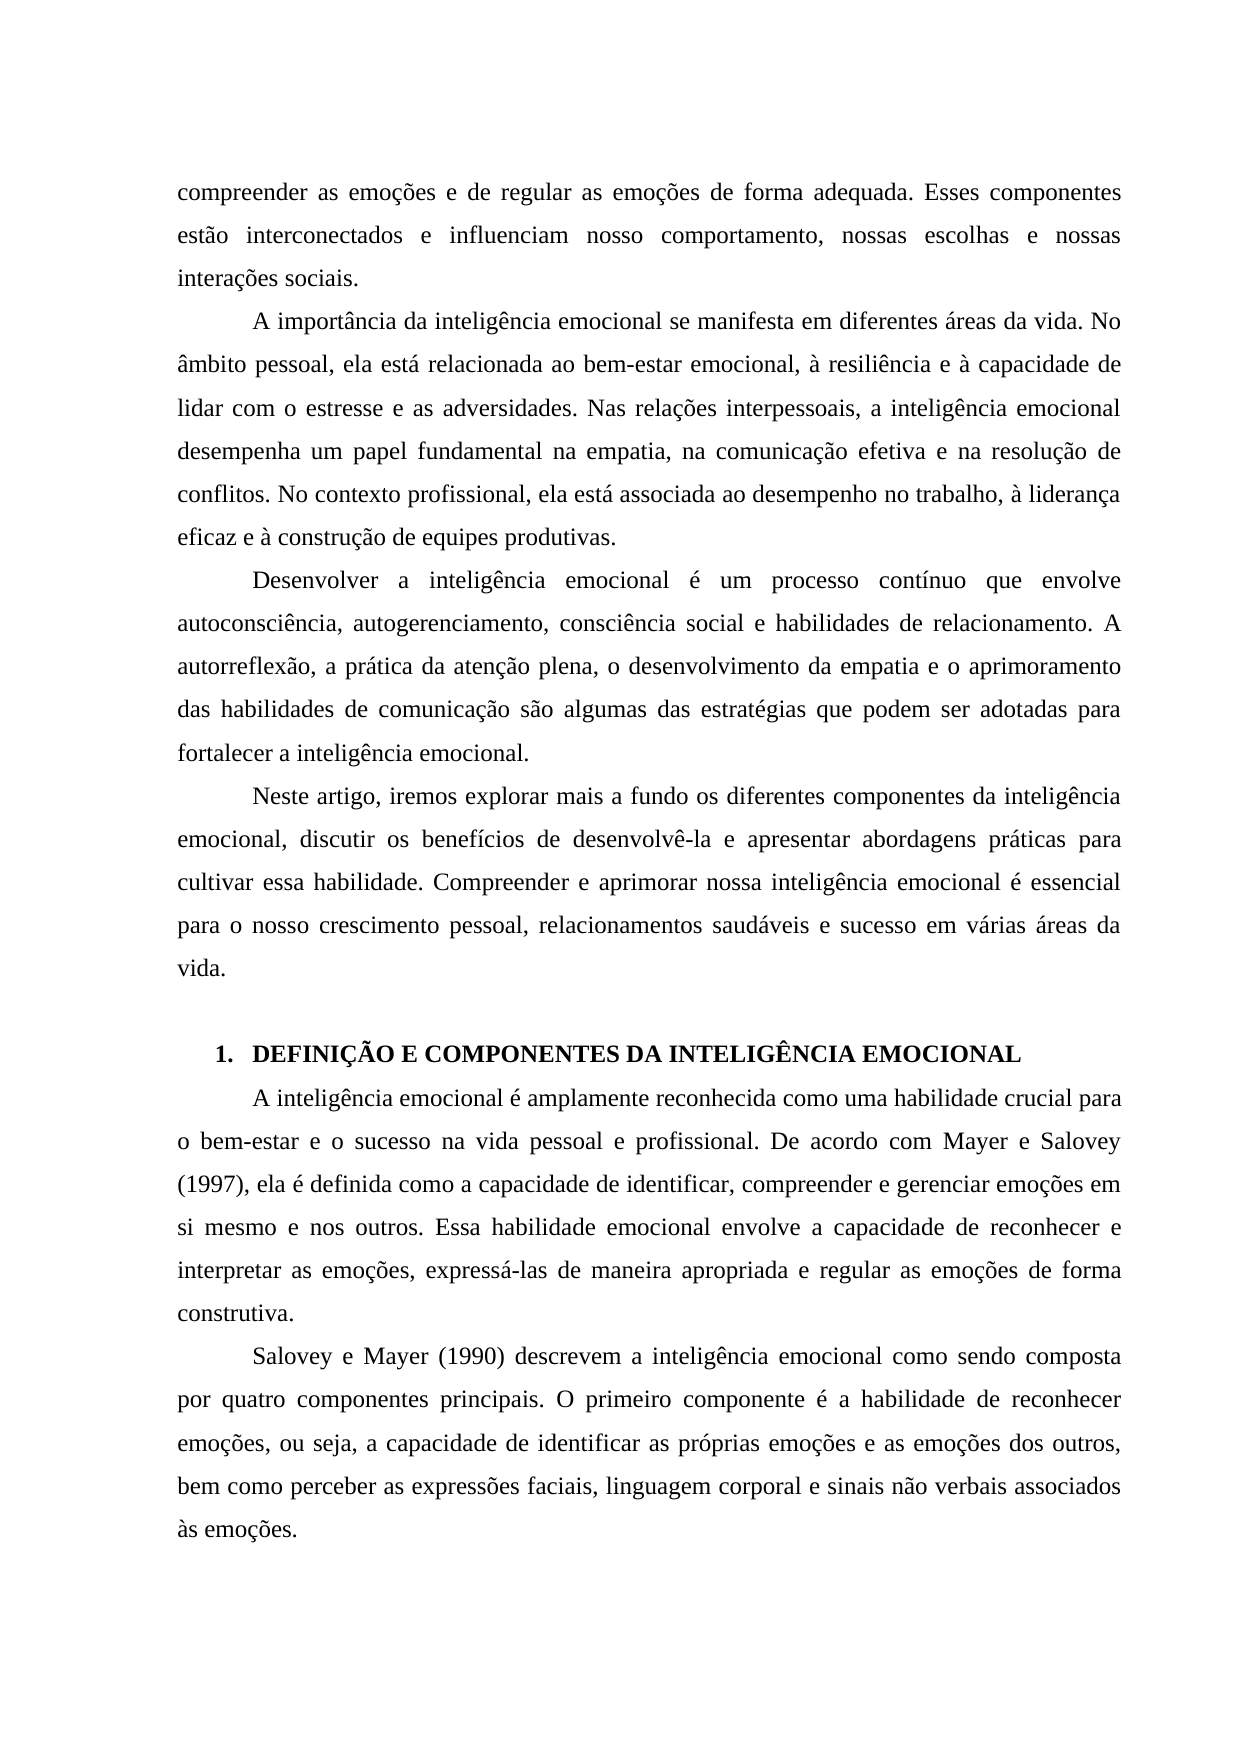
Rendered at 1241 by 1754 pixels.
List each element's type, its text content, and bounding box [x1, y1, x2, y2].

text Neste artigo, iremos explorar mais a fundo os diferentes componentes da inteligência emocional, discutir os benefícios de desenvolvê-la e apresentar abordagens práticas para cultivar essa habilidade. Compreender e aprimorar nossa inteligência emocional é essencial para o nosso crescimento pessoal, relacionamentos saudáveis e sucesso em várias áreas da vida. [177, 781, 1122, 982]
list DEFINIÇÃO E COMPONENTES DA INTELIGÊNCIA EMOCIONAL [214, 1039, 1122, 1068]
text A importância da inteligência emocional se manifesta em diferentes áreas da vida. No âmbito pessoal, ela está relacionada ao bem-estar emocional, à resiliência e à capacidade de lidar com o estresse e as adversidades. Nas relações interpessoais, a inteligência emocional desempenha um papel fundamental na empatia, na comunicação efetiva e na resolução de conflitos. No contexto profissional, ela está associada ao desempenho no trabalho, à liderança eficaz e à construção de equipes produtivas. [177, 306, 1122, 551]
text A inteligência emocional é amplamente reconhecida como uma habilidade crucial para o bem-estar e o sucesso na vida pessoal e profissional. De acordo com Mayer e Salovey (1997), ela é definida como a capacidade de identificar, compreender e gerenciar emoções em si mesmo e nos outros. Essa habilidade emocional envolve a capacidade de reconhecer e interpretar as emoções, expressá-las de maneira apropriada e regular as emoções de forma construtiva. [177, 1083, 1122, 1327]
text Desenvolver a inteligência emocional é um processo contínuo que envolve autoconsciência, autogerenciamento, consciência social e habilidades de relacionamento. A autorreflexão, a prática da atenção plena, o desenvolvimento da empatia e o aprimoramento das habilidades de comunicação são algumas das estratégias que podem ser adotadas para fortalecer a inteligência emocional. [177, 565, 1122, 766]
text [177, 177, 1122, 292]
text Salovey e Mayer (1990) descrevem a inteligência emocional como sendo composta por quatro componentes principais. O primeiro componente é a habilidade de reconhecer emoções, ou seja, a capacidade de identificar as próprias emoções e as emoções dos outros, bem como perceber as expressões faciais, linguagem corporal e sinais não verbais associados às emoções. [177, 1341, 1122, 1543]
